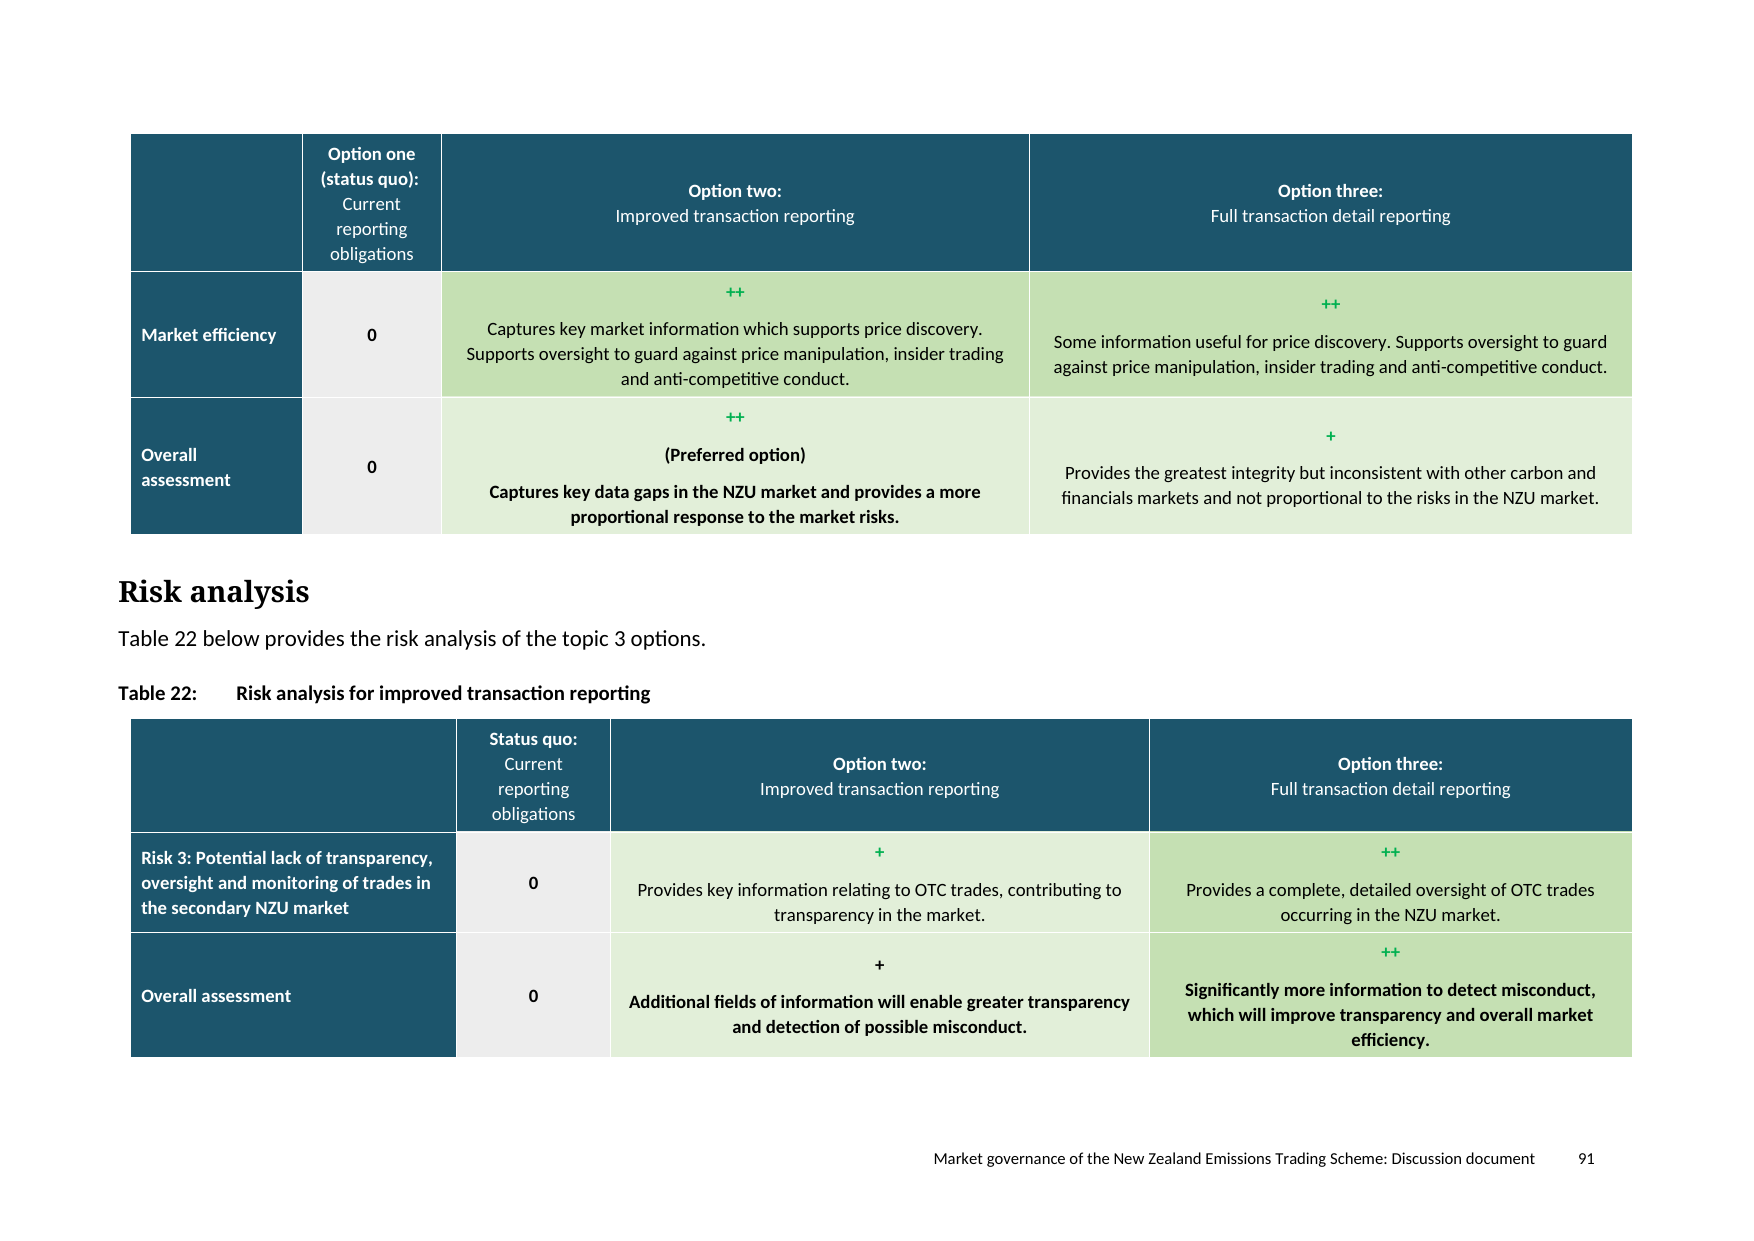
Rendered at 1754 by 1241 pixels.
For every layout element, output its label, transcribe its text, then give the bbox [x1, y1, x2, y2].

table_cell 0 [303, 398, 441, 534]
table_cell Market efficiency [131, 272, 302, 396]
table_cell Overall assessment [131, 933, 456, 1057]
table_cell + Provides the greatest integrity but inconsistent with other carbon and financials markets and not proportional to the risks in the NZU market. [1030, 398, 1632, 534]
table_header [131, 134, 302, 271]
table_header Option one (status quo): Current reporting obligations [303, 134, 441, 271]
table_header [131, 719, 456, 831]
table_cell 0 [457, 933, 610, 1057]
table_cell Risk 3: Potential lack of transparency, oversight and monitoring of trades in the secondary NZU market [131, 833, 456, 932]
table_cell Overall assessment [131, 398, 302, 534]
table_cell + Provides key information relating to OTC trades, contributing to transparency in the market. [611, 833, 1149, 932]
table_cell ++ Provides a complete, detailed oversight of OTC trades occurring in the NZU market. [1150, 833, 1632, 932]
text Table 22 below provides the risk analysis of the topic 3 options. [118, 622, 1636, 652]
table_cell + Additional fields of information will enable greater transparency and detection of possible misconduct. [611, 933, 1149, 1057]
table_cell ++ Some information useful for price discovery. Supports oversight to guard against price manipulation, insider trading and anti-competitive conduct. [1030, 272, 1632, 396]
table_header Option two: Improved transaction reporting [442, 134, 1029, 271]
table_header Status quo: Current reporting obligations [457, 719, 610, 831]
subtitle Risk analysis [118, 572, 1636, 610]
table_header Option two: Improved transaction reporting [611, 719, 1149, 831]
table_cell ++ (Preferred option) Captures key data gaps in the NZU market and provides a more proportional response to the market risks. [442, 398, 1029, 534]
table_header Option three: Full transaction detail reporting [1150, 719, 1632, 831]
table_cell ++ Captures key market information which supports price discovery. Supports oversight to guard against price manipulation, insider trading and anti-competitive conduct. [442, 272, 1029, 396]
table_cell 0 [457, 833, 610, 932]
table_header Option three: Full transaction detail reporting [1030, 134, 1632, 271]
table_cell ++ Significantly more information to detect misconduct, which will improve transparency and overall market efficiency. [1150, 933, 1632, 1057]
subtitle Table 22: Risk analysis for improved transaction reporting [118, 677, 1636, 706]
table_cell 0 [303, 272, 441, 396]
